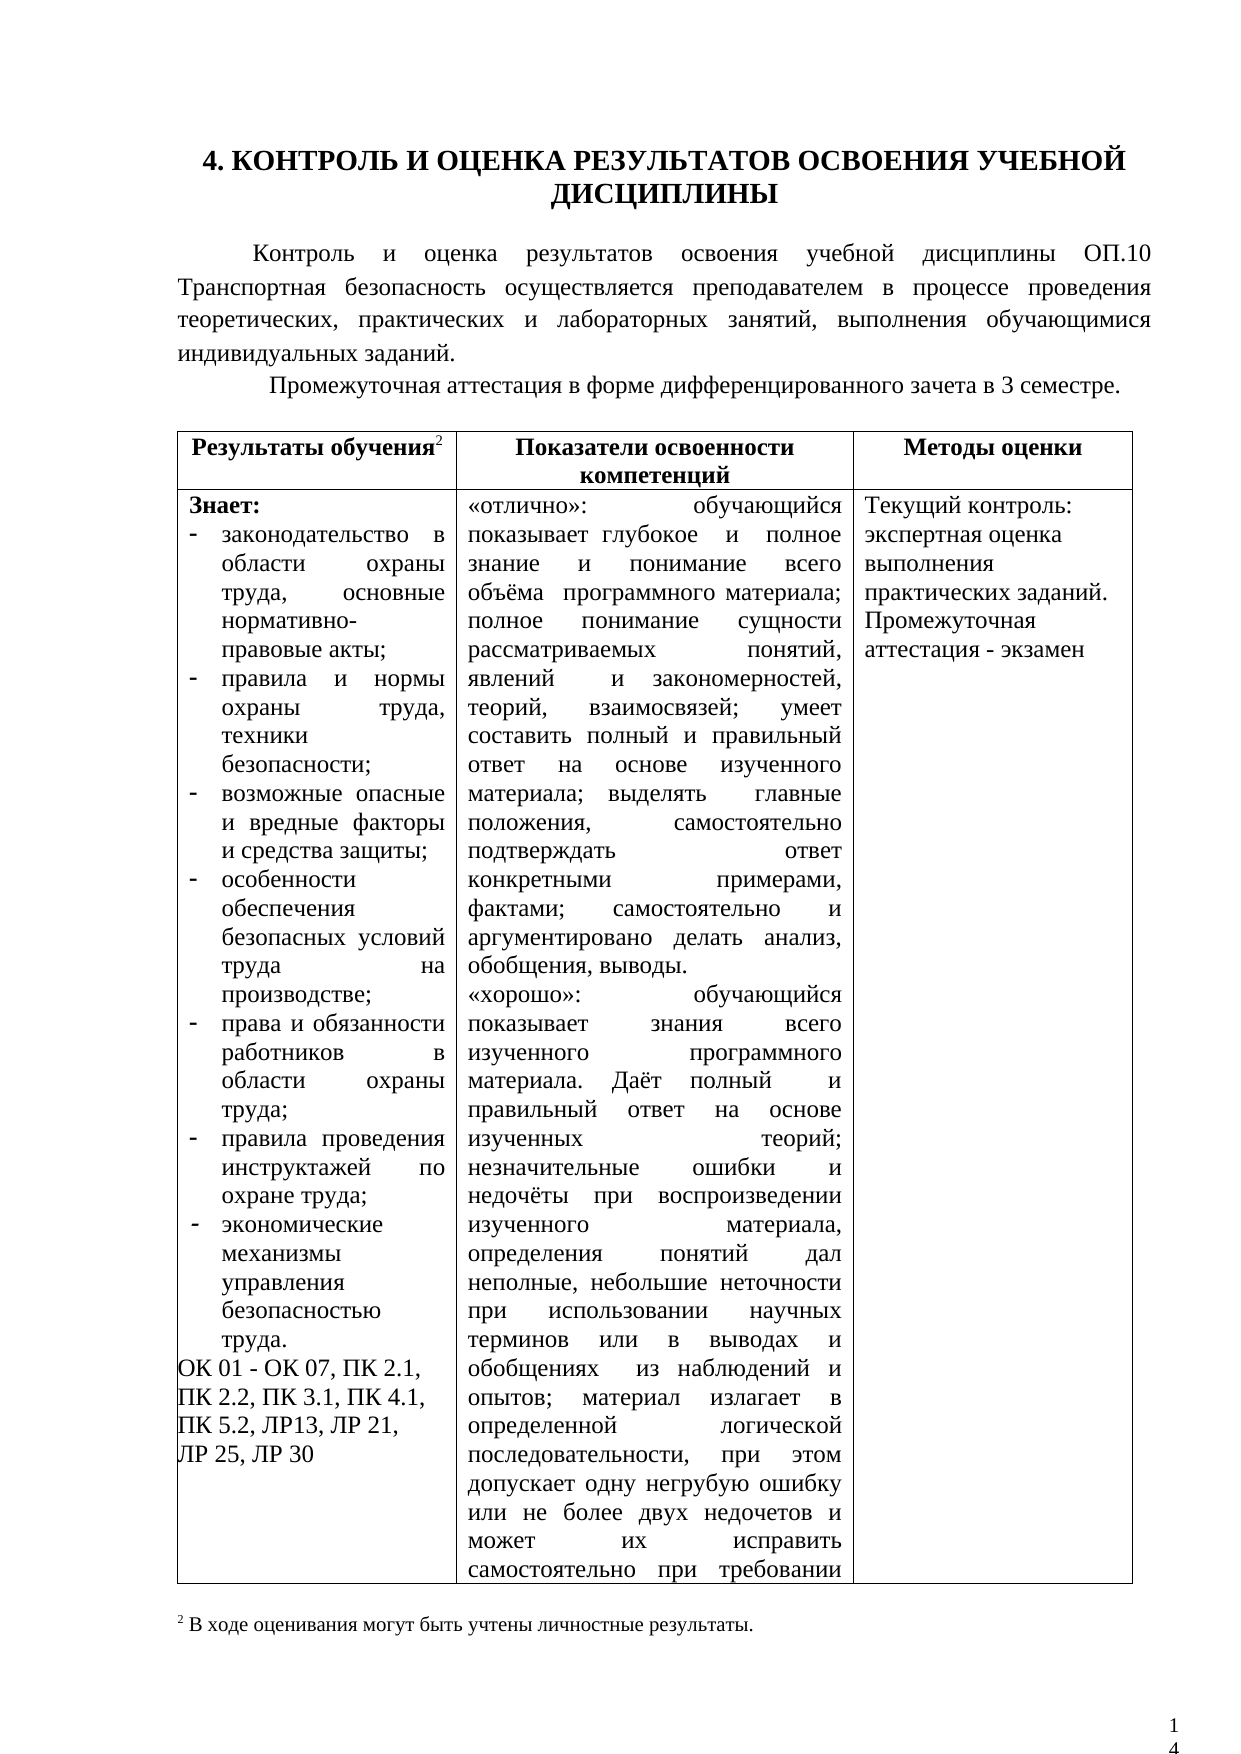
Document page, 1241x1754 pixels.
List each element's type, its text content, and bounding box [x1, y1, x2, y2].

table_header Результаты обучения [178, 432, 456, 489]
subtitle КОНТРОЛЬ И ОЦЕНКА РЕЗУЛЬТАТОВ ОСВОЕНИЯ УЧЕБНОЙ ДИСЦИПЛИНЫ [177, 143, 1152, 210]
table_header Методы оценки [854, 432, 1132, 489]
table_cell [178, 490, 456, 1583]
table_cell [457, 490, 853, 1583]
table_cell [854, 490, 1132, 1583]
table_header Показатели освоенности компетенций [457, 432, 853, 489]
text Промежуточная аттестация в форме дифференцированного зачета в 3 семестре. [177, 371, 1152, 399]
text Контроль и оценка результатов освоения учебной дисциплины ОП.10 Транспортная безопасность осуществляется преподавателем в процессе проведения теоретических, практических и лабораторных занятий, выполнения обучающимися индивидуальных заданий. [177, 238, 1152, 366]
